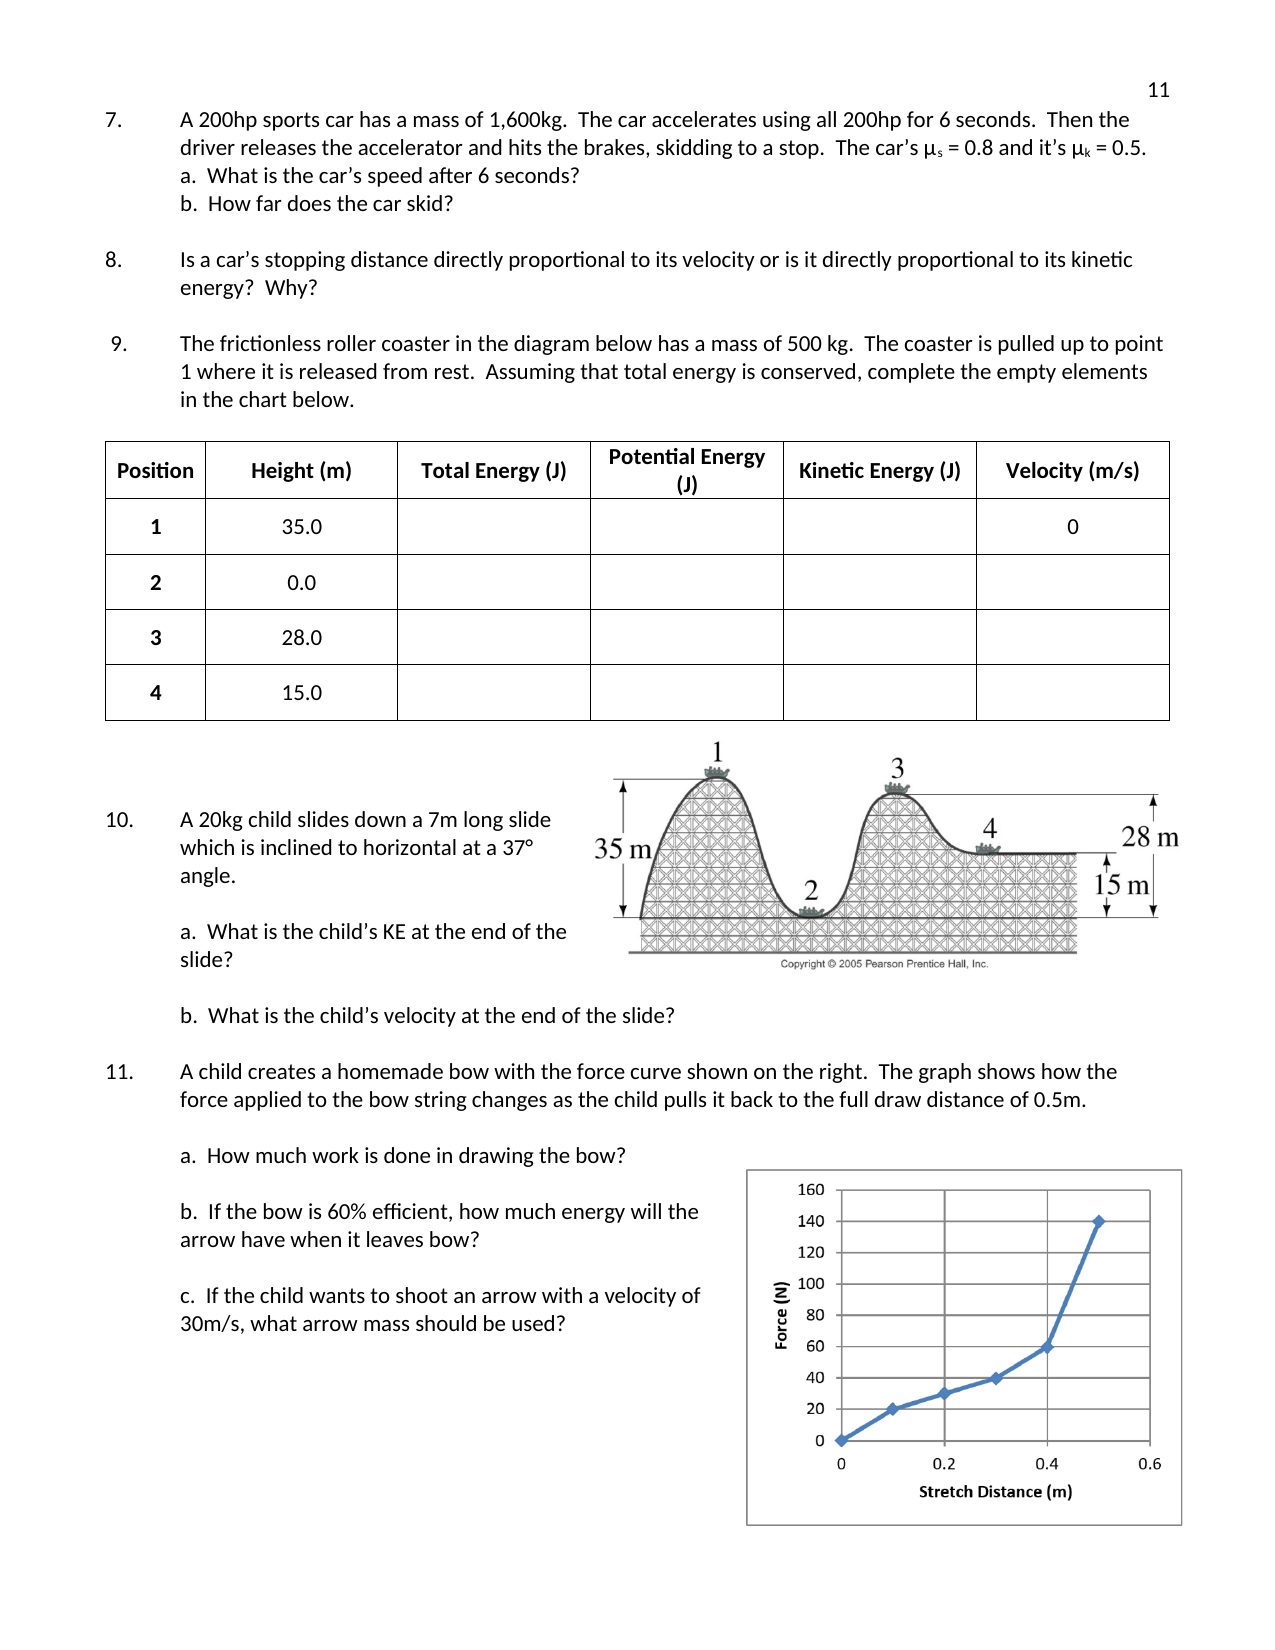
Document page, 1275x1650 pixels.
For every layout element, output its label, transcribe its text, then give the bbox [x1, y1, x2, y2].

table_header Total Energy (J) [398, 442, 590, 498]
text c. If the child wants to shoot an arrow with a velocity of 30m/s, what arrow mass should be used? [105, 1281, 741, 1337]
table_cell [977, 555, 1169, 609]
text b. What is the child’s velocity at the end of the slide? [105, 1001, 1170, 1029]
text b. How far does the car skid? [105, 189, 1170, 217]
text 8. Is a car’s stopping distance directly proportional to its velocity or is it directly proportional to its kinetic energy? Why? [105, 245, 1170, 301]
table_cell 1 [106, 499, 205, 554]
picture [592, 738, 1181, 972]
text a. How much work is done in drawing the bow? [105, 1141, 1170, 1169]
table_cell 2 [106, 555, 205, 609]
text a. What is the car’s speed after 6 seconds? [105, 161, 1170, 189]
picture [741, 1162, 1185, 1529]
table_cell 3 [106, 610, 205, 664]
table_header Position [106, 442, 205, 498]
table_cell [977, 610, 1169, 664]
table_cell [784, 499, 976, 554]
table_cell 15.0 [206, 665, 397, 720]
table_cell [591, 665, 783, 720]
table_cell 28.0 [206, 610, 397, 664]
table_cell [784, 610, 976, 664]
table_cell [784, 665, 976, 720]
table_cell 0 [977, 499, 1169, 554]
table_cell 35.0 [206, 499, 397, 554]
table_header Velocity (m/s) [977, 442, 1169, 498]
table_cell 4 [106, 665, 205, 720]
table_cell [398, 555, 590, 609]
table_header Potential Energy (J) [591, 442, 783, 498]
table_cell [784, 555, 976, 609]
table_cell [398, 665, 590, 720]
table_header Kinetic Energy (J) [784, 442, 976, 498]
table_cell [398, 610, 590, 664]
text 11. A child creates a homemade bow with the force curve shown on the right. The graph shows how the force applied to the bow string changes as the child pulls it back to the full draw distance of 0.5m. [105, 1057, 1170, 1113]
table_header Height (m) [206, 442, 397, 498]
text 10. A 20kg child slides down a 7m long slide which is inclined to horizontal at a 37° angle. [105, 805, 592, 889]
text a. What is the child’s KE at the end of the slide? [105, 917, 1170, 973]
text 7. A 200hp sports car has a mass of 1,600kg. The car accelerates using all 200hp for 6 seconds. Then the driver releases the accelerator and hits the brakes, skidding to a stop. The car’s µs = 0.8 and it’s µk = 0.5. [105, 105, 1170, 161]
text 9. The frictionless roller coaster in the diagram below has a mass of 500 kg. The coaster is pulled up to point 1 where it is released from rest. Assuming that total energy is conserved, complete the empty elements in the chart below. [105, 329, 1170, 413]
table_cell 0.0 [206, 555, 397, 609]
table_cell [591, 555, 783, 609]
table_cell [977, 665, 1169, 720]
text b. If the bow is 60% efficient, how much energy will the arrow have when it leaves bow? [105, 1197, 741, 1253]
table_cell [591, 610, 783, 664]
table_cell [591, 499, 783, 554]
table_cell [398, 499, 590, 554]
